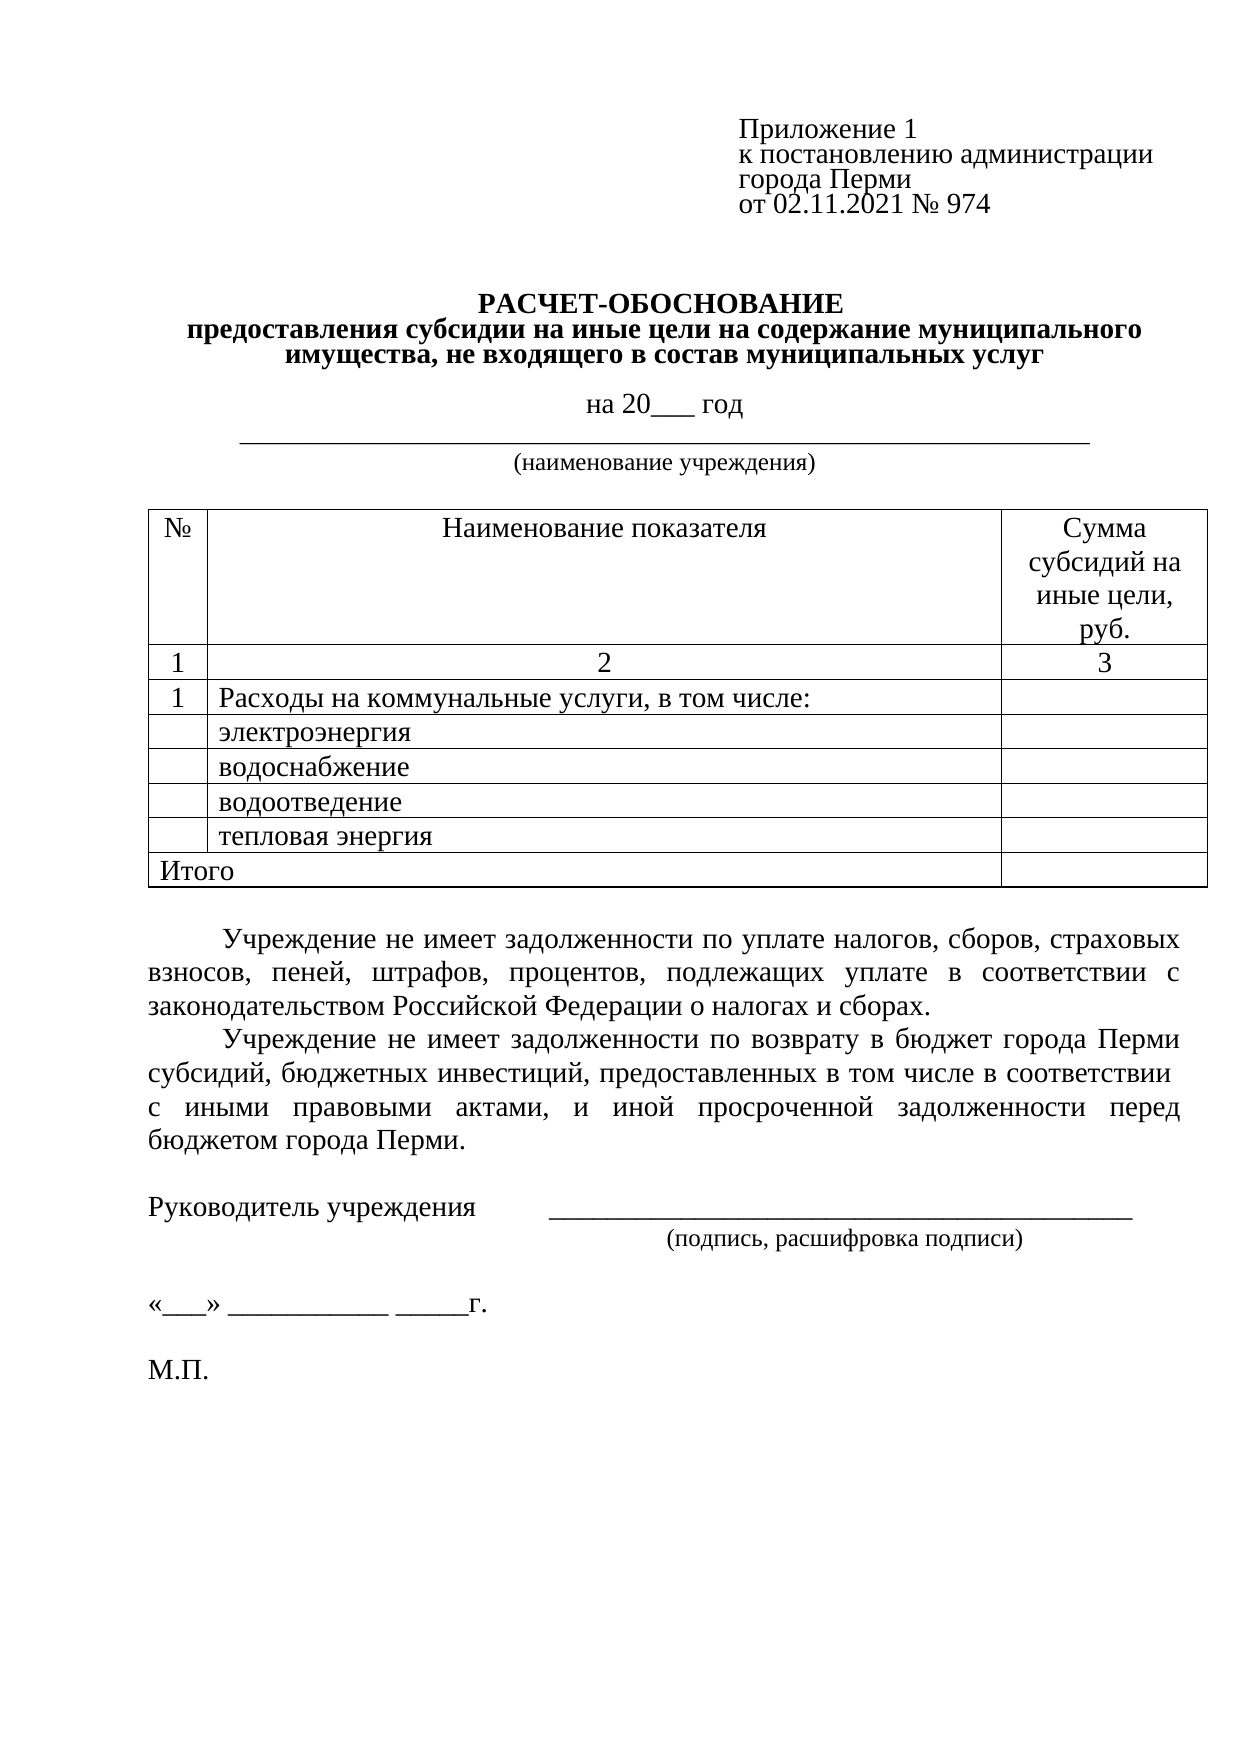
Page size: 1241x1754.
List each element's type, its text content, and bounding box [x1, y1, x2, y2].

table_cell [1002, 715, 1207, 748]
table_cell 1 [149, 680, 207, 713]
text М.П. [148, 1352, 1181, 1386]
table_cell Итого [149, 853, 1001, 886]
text от 02.11.2021 № 974 [738, 193, 1181, 218]
text (наименование учреждения) [148, 447, 1181, 476]
table_cell [1002, 749, 1207, 783]
table_cell [149, 749, 207, 783]
table_cell [1002, 818, 1207, 852]
table_cell Расходы на коммунальные услуги, в том числе: [208, 680, 1001, 713]
table_cell водоотведение [208, 784, 1001, 817]
text (подпись, расшифровка подписи) [148, 1223, 1181, 1252]
text «___» ___________ _____г. [148, 1285, 1181, 1319]
text города Перми [738, 168, 1181, 193]
text к постановлению администрации [738, 143, 1181, 168]
text на 20___ год [148, 393, 1181, 418]
table_cell тепловая энергия [208, 818, 1001, 852]
table_cell водоснабжение [208, 749, 1001, 783]
table_cell [149, 818, 207, 852]
table_cell электроэнергия [208, 715, 1001, 748]
table_cell [1002, 680, 1207, 713]
text Учреждение не имеет задолженности по уплате налогов, сборов, страховых взносов, пеней, штрафов, процентов, подлежащих уплате в соответствии с законодательством Российской Федерации о налогах и сборах. [148, 921, 1181, 1022]
table_cell [149, 784, 207, 817]
table_cell 1 [149, 645, 207, 679]
text Учреждение не имеет задолженности по возврату в бюджет города Перми субсидий, бюджетных инвестиций, предоставленных в том числе в соответствии с иными правовыми актами, и иной просроченной задолженности перед бюджетом города Перми. [148, 1022, 1181, 1156]
text Приложение 1 [738, 118, 1181, 143]
table_cell [1002, 784, 1207, 817]
table_cell [149, 715, 207, 748]
table_header Наименование показателя [208, 510, 1001, 644]
table_cell 2 [208, 645, 1001, 679]
text ____________________________________________________________________ [148, 418, 1181, 447]
table_header Сумма субсидий на иные цели, руб. [1002, 510, 1207, 644]
text Руководитель учреждения ________________________________________ [148, 1189, 1181, 1223]
text РАСЧЕТ-ОБОСНОВАНИЕ предоставления субсидии на иные цели на содержание муниципального имущества, не входящего в состав муниципальных услуг [148, 293, 1181, 368]
table_cell 3 [1002, 645, 1207, 679]
table_header № [149, 510, 207, 644]
table_cell [1002, 853, 1207, 886]
